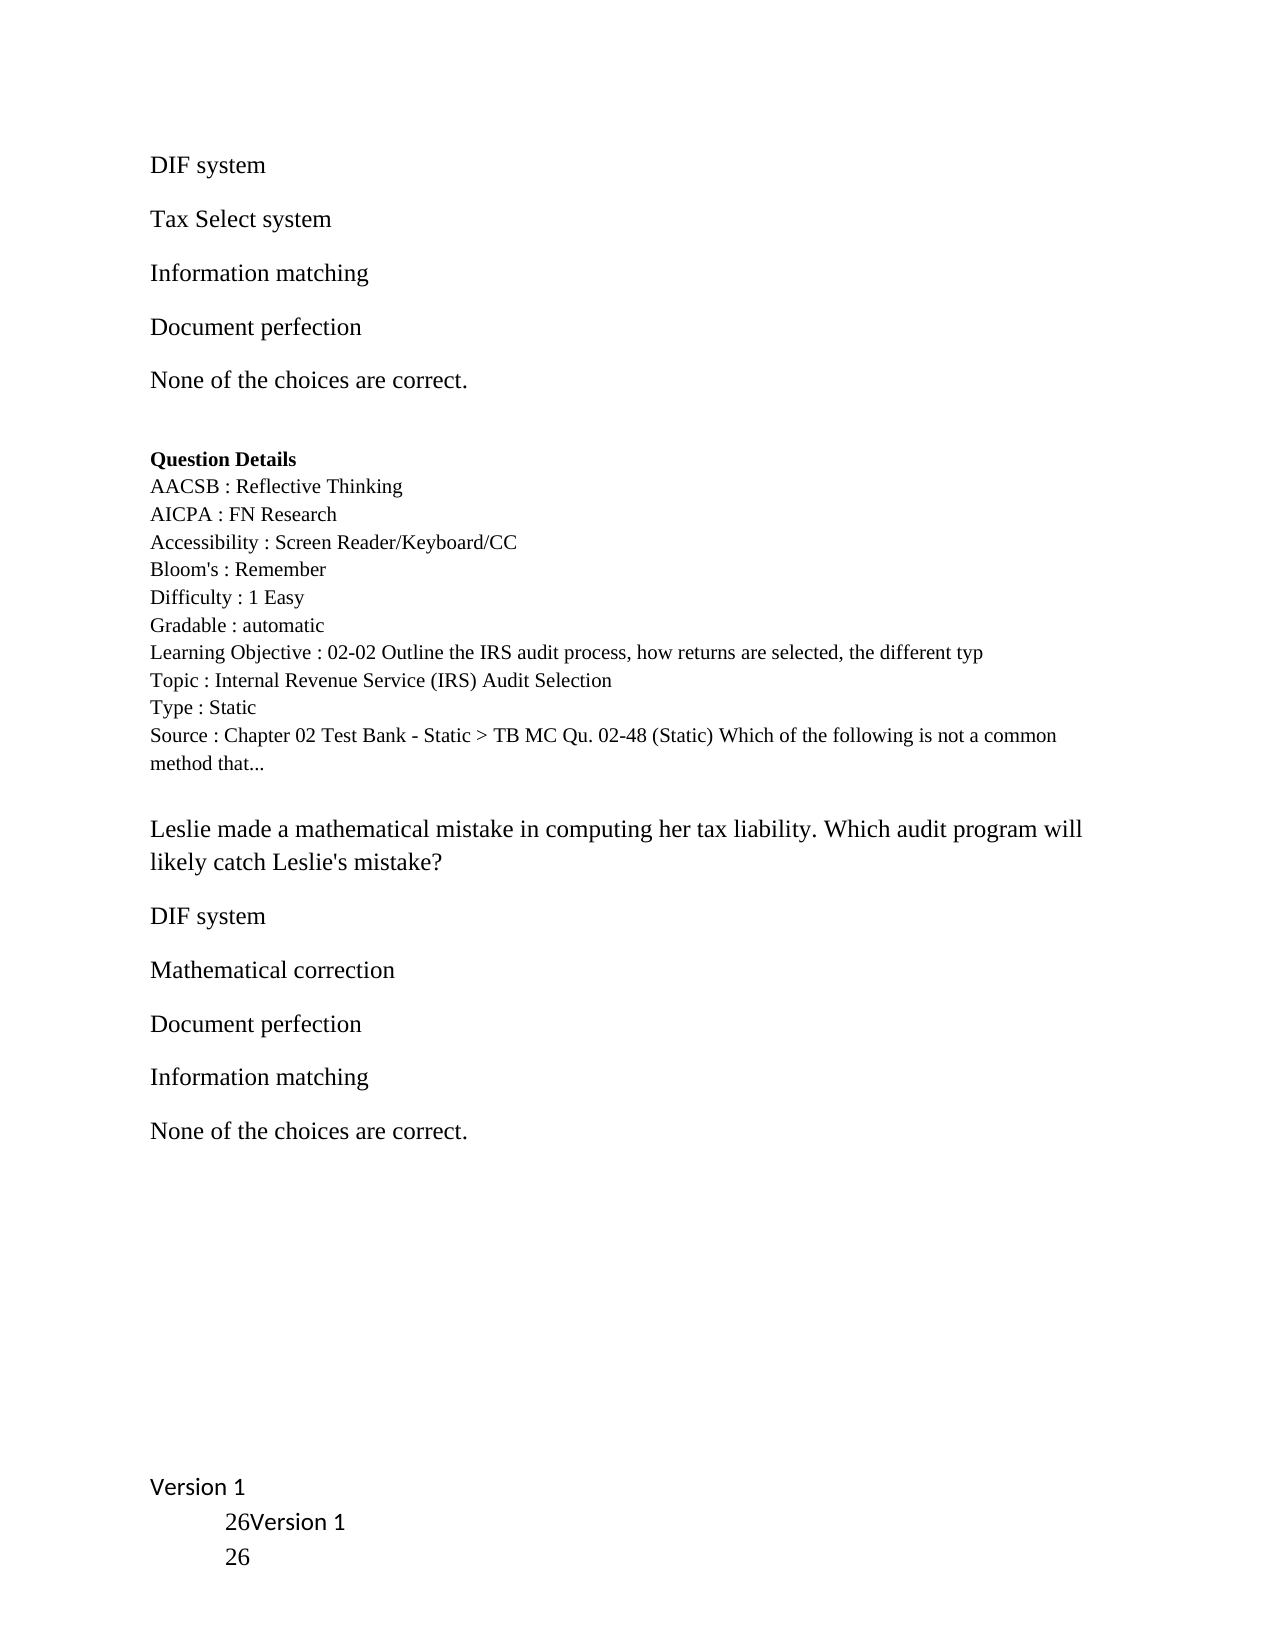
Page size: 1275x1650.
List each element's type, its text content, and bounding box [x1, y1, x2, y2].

text Question Details AACSB : Reflective Thinking AICPA : FN Research Accessibility : Screen Reader/Keyboard/CC Bloom's : Remember Difficulty : 1 Easy Gradable : automatic Learning Objective : 02-02 Outline the IRS audit process, how returns are selected, the different typ Topic : Internal Revenue Service (IRS) Audit Selection Type : Static Source : Chapter 02 Test Bank - Static > TB MC Qu. 02-48 (Static) Which of the following is not a common method that... [150, 419, 1125, 774]
